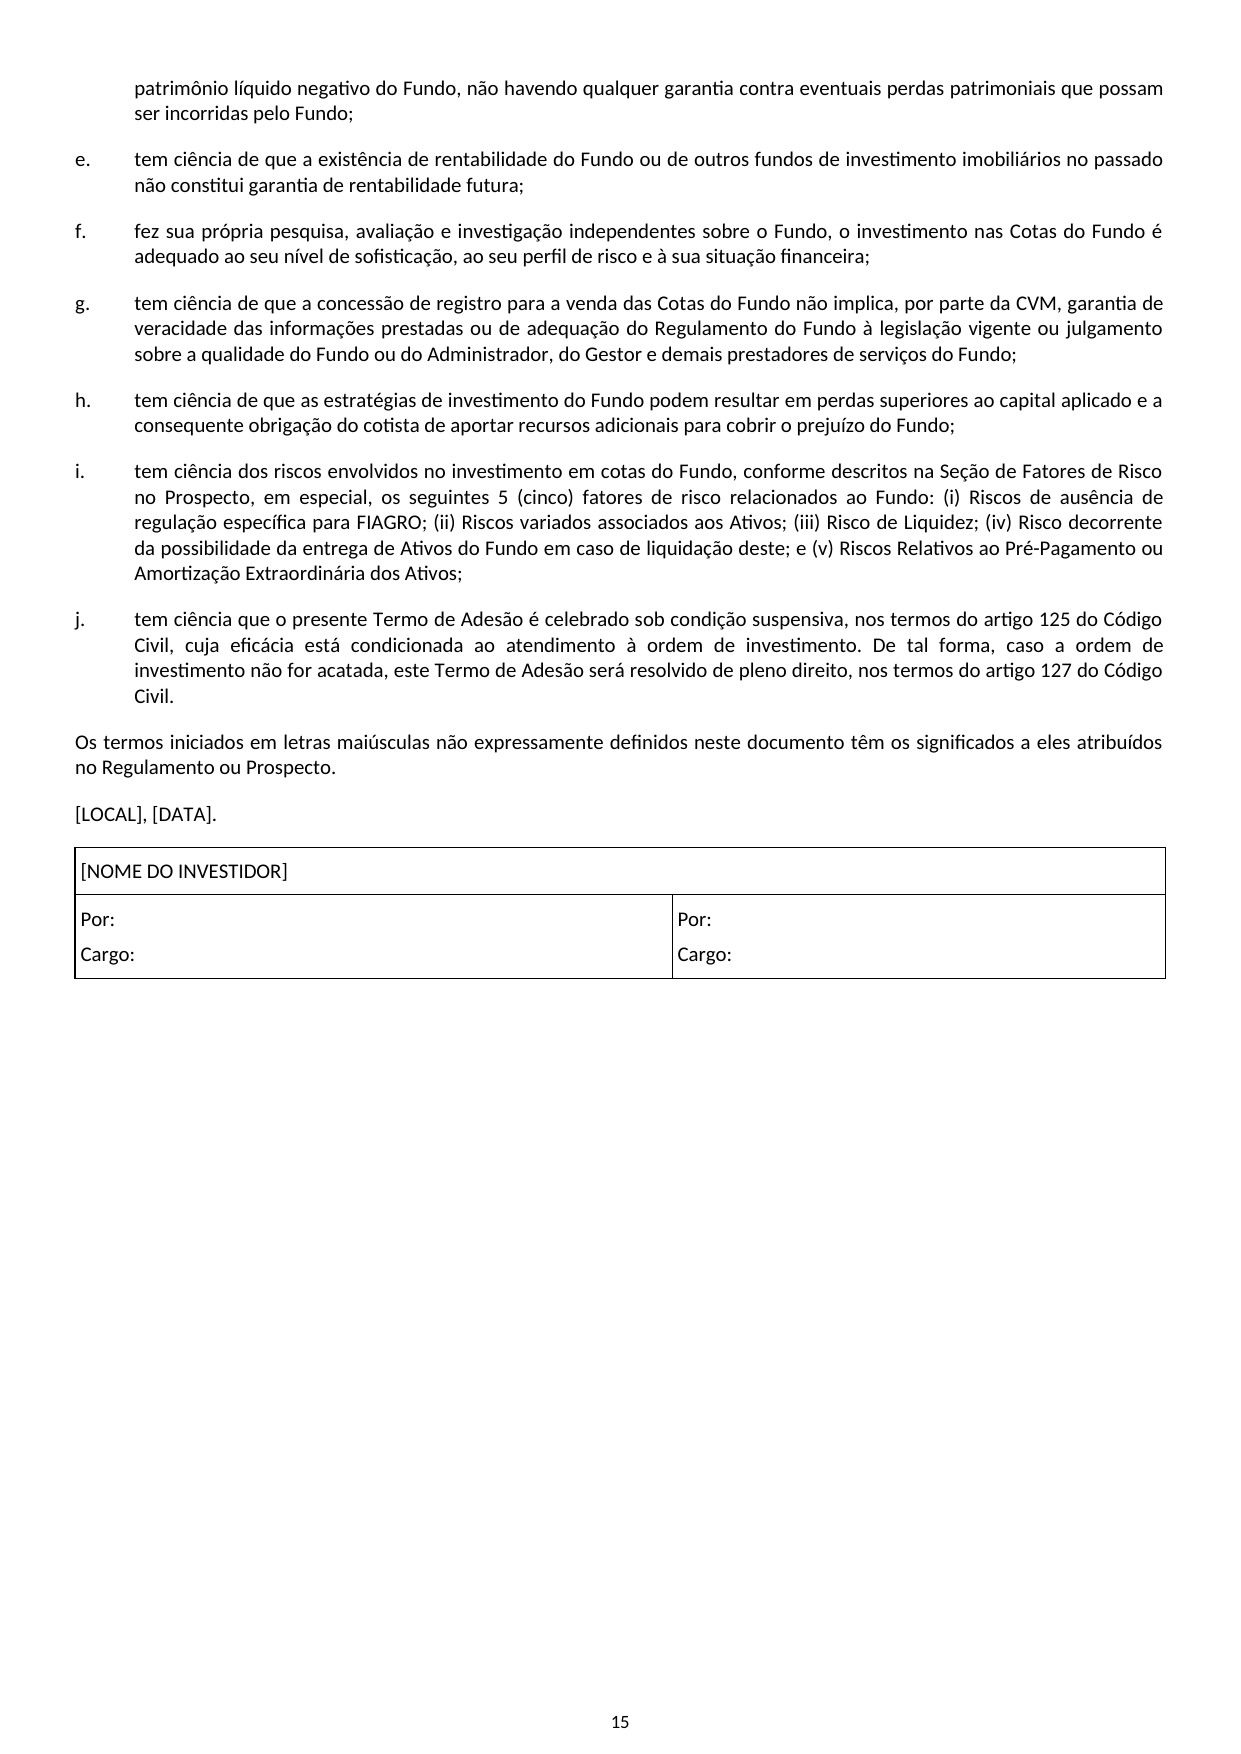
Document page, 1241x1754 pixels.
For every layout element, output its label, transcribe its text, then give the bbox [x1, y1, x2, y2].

list tem ciência de que a concessão de registro para a venda das Cotas do Fundo não implica, por parte da CVM, garantia de veracidade das informações prestadas ou de adequação do Regulamento do Fundo à legislação vigente ou julgamento sobre a qualidade do Fundo ou do Administrador, do Gestor e demais prestadores de serviços do Fundo; [75, 290, 1165, 366]
table_header [NOME DO INVESTIDOR] [76, 848, 1165, 894]
text [LOCAL], [DATA]. [75, 801, 1165, 826]
list tem ciência que o presente Termo de Adesão é celebrado sob condição suspensiva, nos termos do artigo 125 do Código Civil, cuja eficácia está condicionada ao atendimento à ordem de investimento. De tal forma, caso a ordem de investimento não for acatada, este Termo de Adesão será resolvido de pleno direito, nos termos do artigo 127 do Código Civil. [75, 607, 1165, 708]
list fez sua própria pesquisa, avaliação e investigação independentes sobre o Fundo, o investimento nas Cotas do Fundo é adequado ao seu nível de sofisticação, ao seu perfil de risco e à sua situação financeira; [75, 218, 1165, 269]
list tem ciência de que as estratégias de investimento do Fundo podem resultar em perdas superiores ao capital aplicado e a consequente obrigação do cotista de aportar recursos adicionais para cobrir o prejuízo do Fundo; [75, 387, 1165, 438]
list tem ciência dos riscos envolvidos no investimento em cotas do Fundo, conforme descritos na Seção de Fatores de Risco no Prospecto, em especial, os seguintes 5 (cinco) fatores de risco relacionados ao Fundo: (i) Riscos de ausência de regulação específica para FIAGRO; (ii) Riscos variados associados aos Ativos; (iii) Risco de Liquidez; (iv) Risco decorrente da possibilidade da entrega de Ativos do Fundo em caso de liquidação deste; e (v) Riscos Relativos ao Pré-Pagamento ou Amortização Extraordinária dos Ativos; [75, 459, 1165, 586]
text Os termos iniciados em letras maiúsculas não expressamente definidos neste documento têm os significados a eles atribuídos no Regulamento ou Prospecto. [75, 729, 1165, 780]
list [75, 75, 1165, 126]
table_cell Por: Cargo: [76, 895, 672, 977]
table_cell Por: Cargo: [673, 895, 1165, 977]
list tem ciência de que a existência de rentabilidade do Fundo ou de outros fundos de investimento imobiliários no passado não constitui garantia de rentabilidade futura; [75, 147, 1165, 197]
